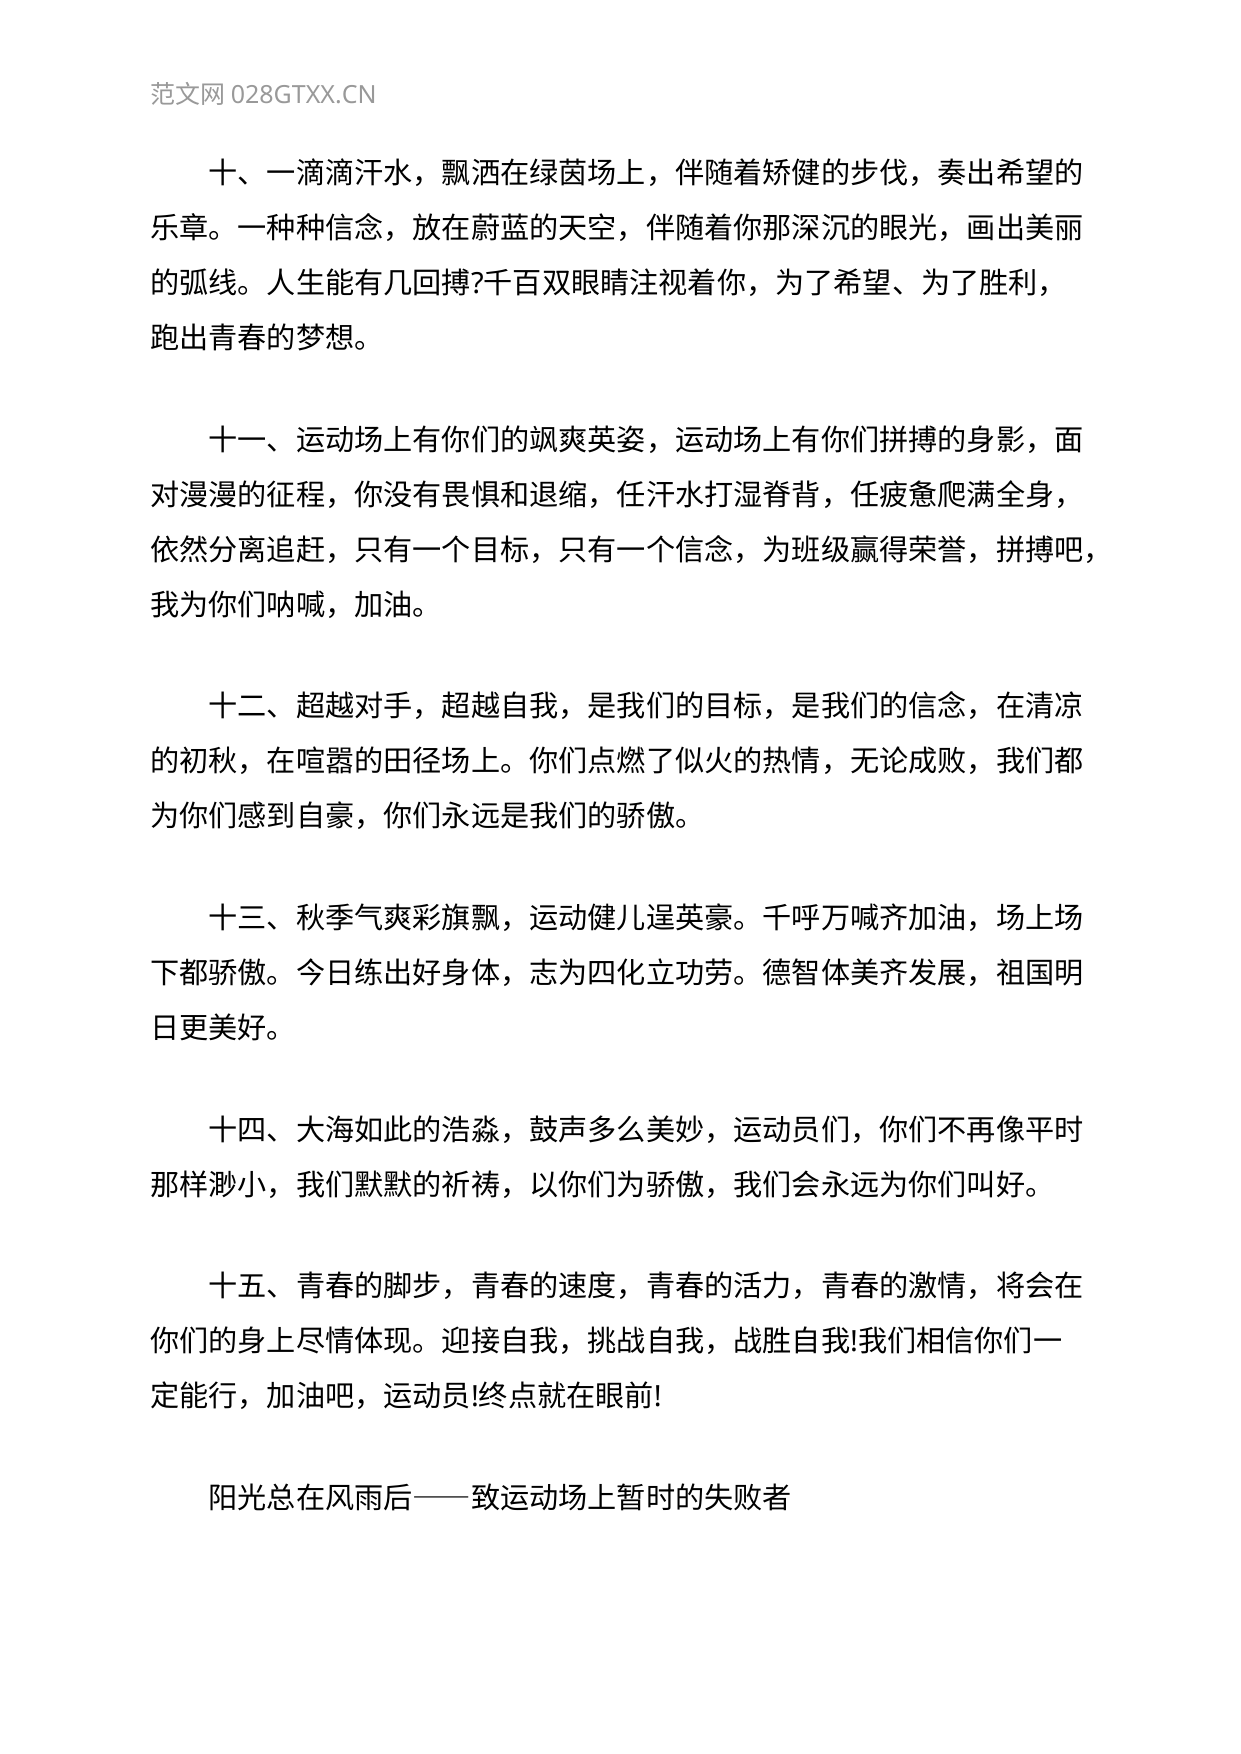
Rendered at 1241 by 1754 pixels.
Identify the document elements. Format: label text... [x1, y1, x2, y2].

text 十三、秋季气爽彩旗飘，运动健儿逞英豪。千呼万喊齐加油，场上场下都骄傲。今日练出好身体，志为四化立功劳。德智体美齐发展，祖国明日更美好。 [150, 894, 1090, 1047]
text 十一、运动场上有你们的飒爽英姿，运动场上有你们拼搏的身影，面对漫漫的征程，你没有畏惧和退缩，任汗水打湿脊背，任疲惫爬满全身，依然分离追赶，只有一个目标，只有一个信念，为班级赢得荣誉，拼搏吧，我为你们呐喊，加油。 [150, 417, 1090, 623]
text 阳光总在风雨后――致运动场上暂时的失败者 [150, 1475, 1090, 1517]
text 十五、青春的脚步，青春的速度，青春的活力，青春的激情，将会在你们的身上尽情体现。迎接自我，挑战自我，战胜自我!我们相信你们一定能行，加油吧，运动员!终点就在眼前! [150, 1263, 1090, 1415]
text 十四、大海如此的浩淼，鼓声多么美妙，运动员们，你们不再像平时那样渺小，我们默默的祈祷，以你们为骄傲，我们会永远为你们叫好。 [150, 1106, 1090, 1203]
text 十、一滴滴汗水，飘洒在绿茵场上，伴随着矫健的步伐，奏出希望的乐章。一种种信念，放在蔚蓝的天空，伴随着你那深沉的眼光，画出美丽的弧线。人生能有几回搏?千百双眼睛注视着你，为了希望、为了胜利，跑出青春的梦想。 [150, 150, 1090, 357]
text 十二、超越对手，超越自我，是我们的目标，是我们的信念，在清凉的初秋，在喧嚣的田径场上。你们点燃了似火的热情，无论成败，我们都为你们感到自豪，你们永远是我们的骄傲。 [150, 683, 1090, 835]
